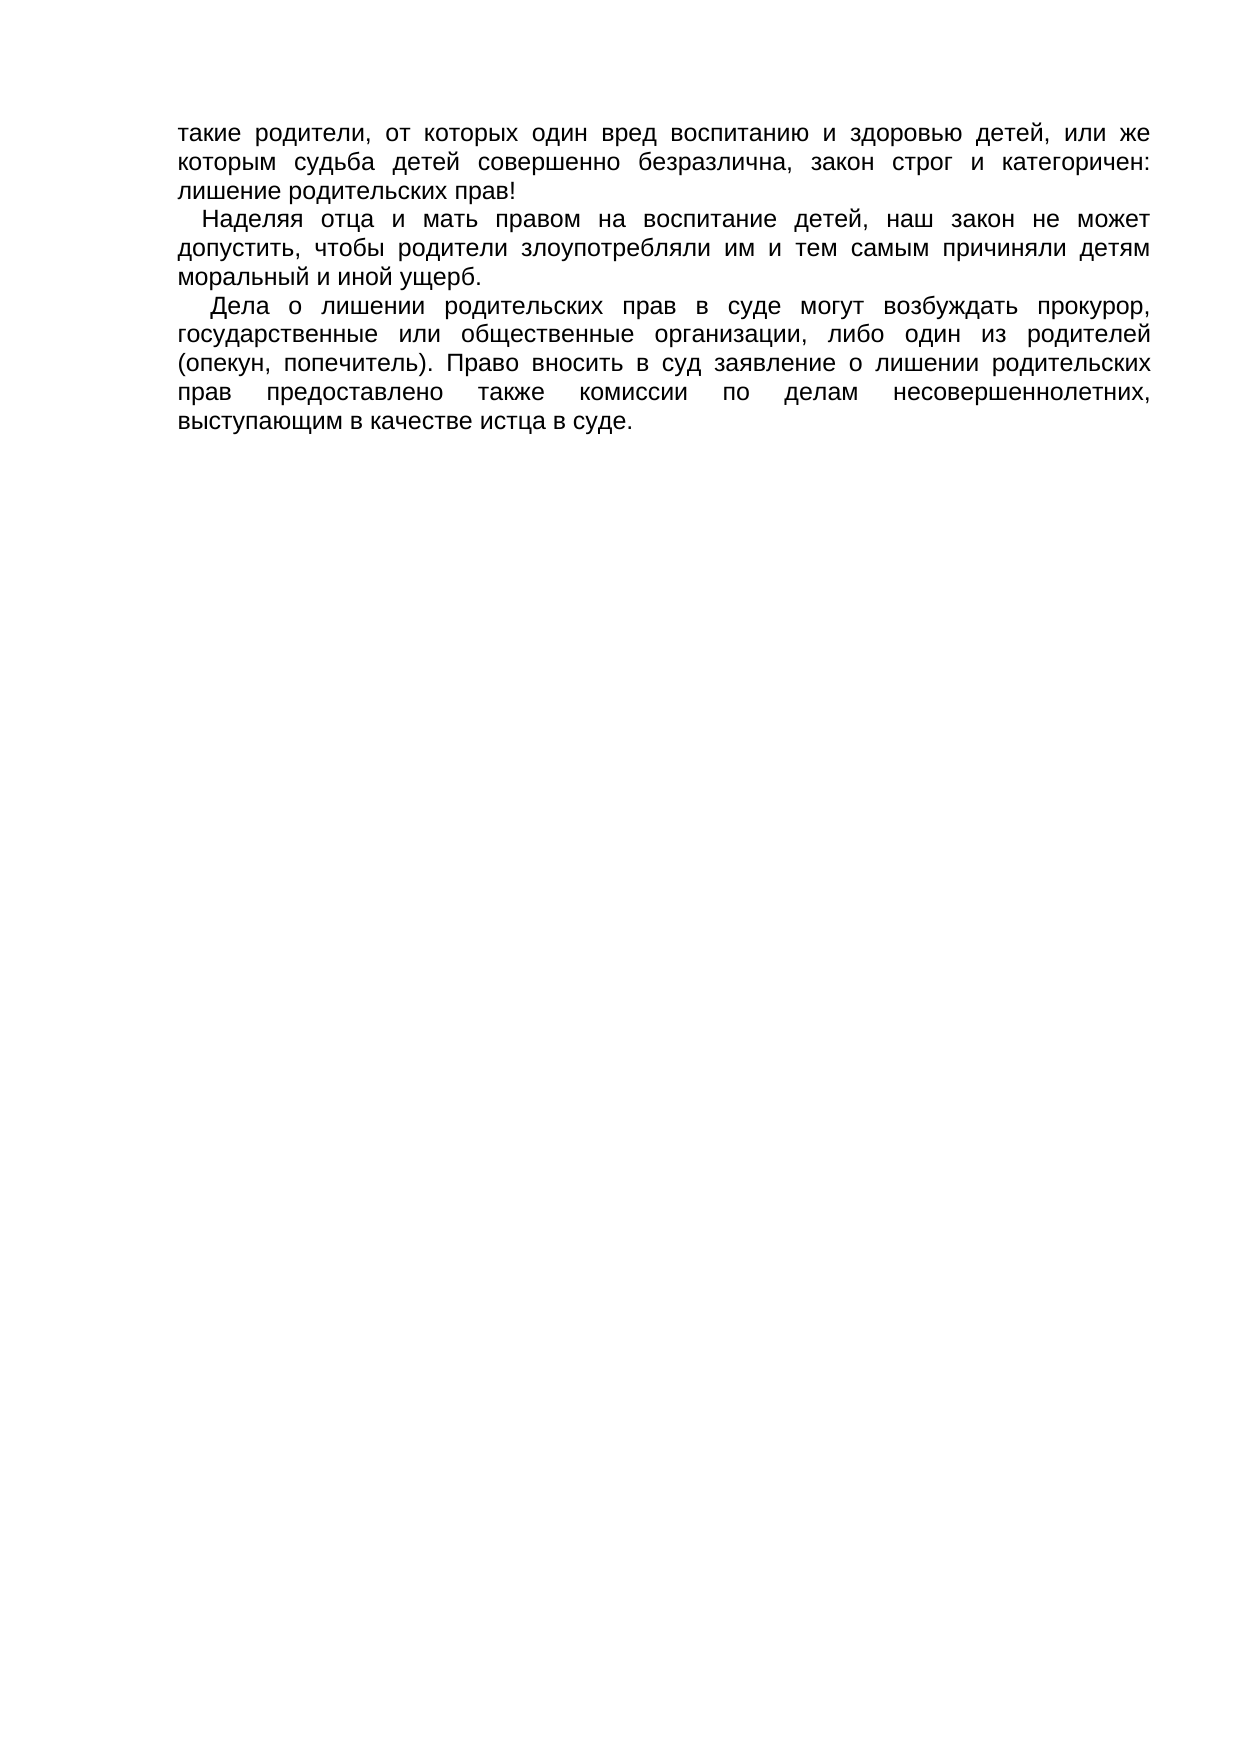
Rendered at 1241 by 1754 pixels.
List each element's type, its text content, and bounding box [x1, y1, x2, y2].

text Дела о лишении родительских прав в суде могут возбуждать прокурор, государственные или общественные организации, либо один из родителей (опекун, попечитель). Право вносить в суд заявление о лишении родительских прав предоставлено также комиссии по делам несовершеннолетних, выступающим в качестве истца в суде. [177, 291, 1152, 434]
text Наделяя отца и мать правом на воспитание детей, наш закон не может допустить, чтобы родители злоупотребляли им и тем самым причиняли детям моральный и иной ущерб. [177, 204, 1152, 291]
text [177, 118, 1152, 204]
